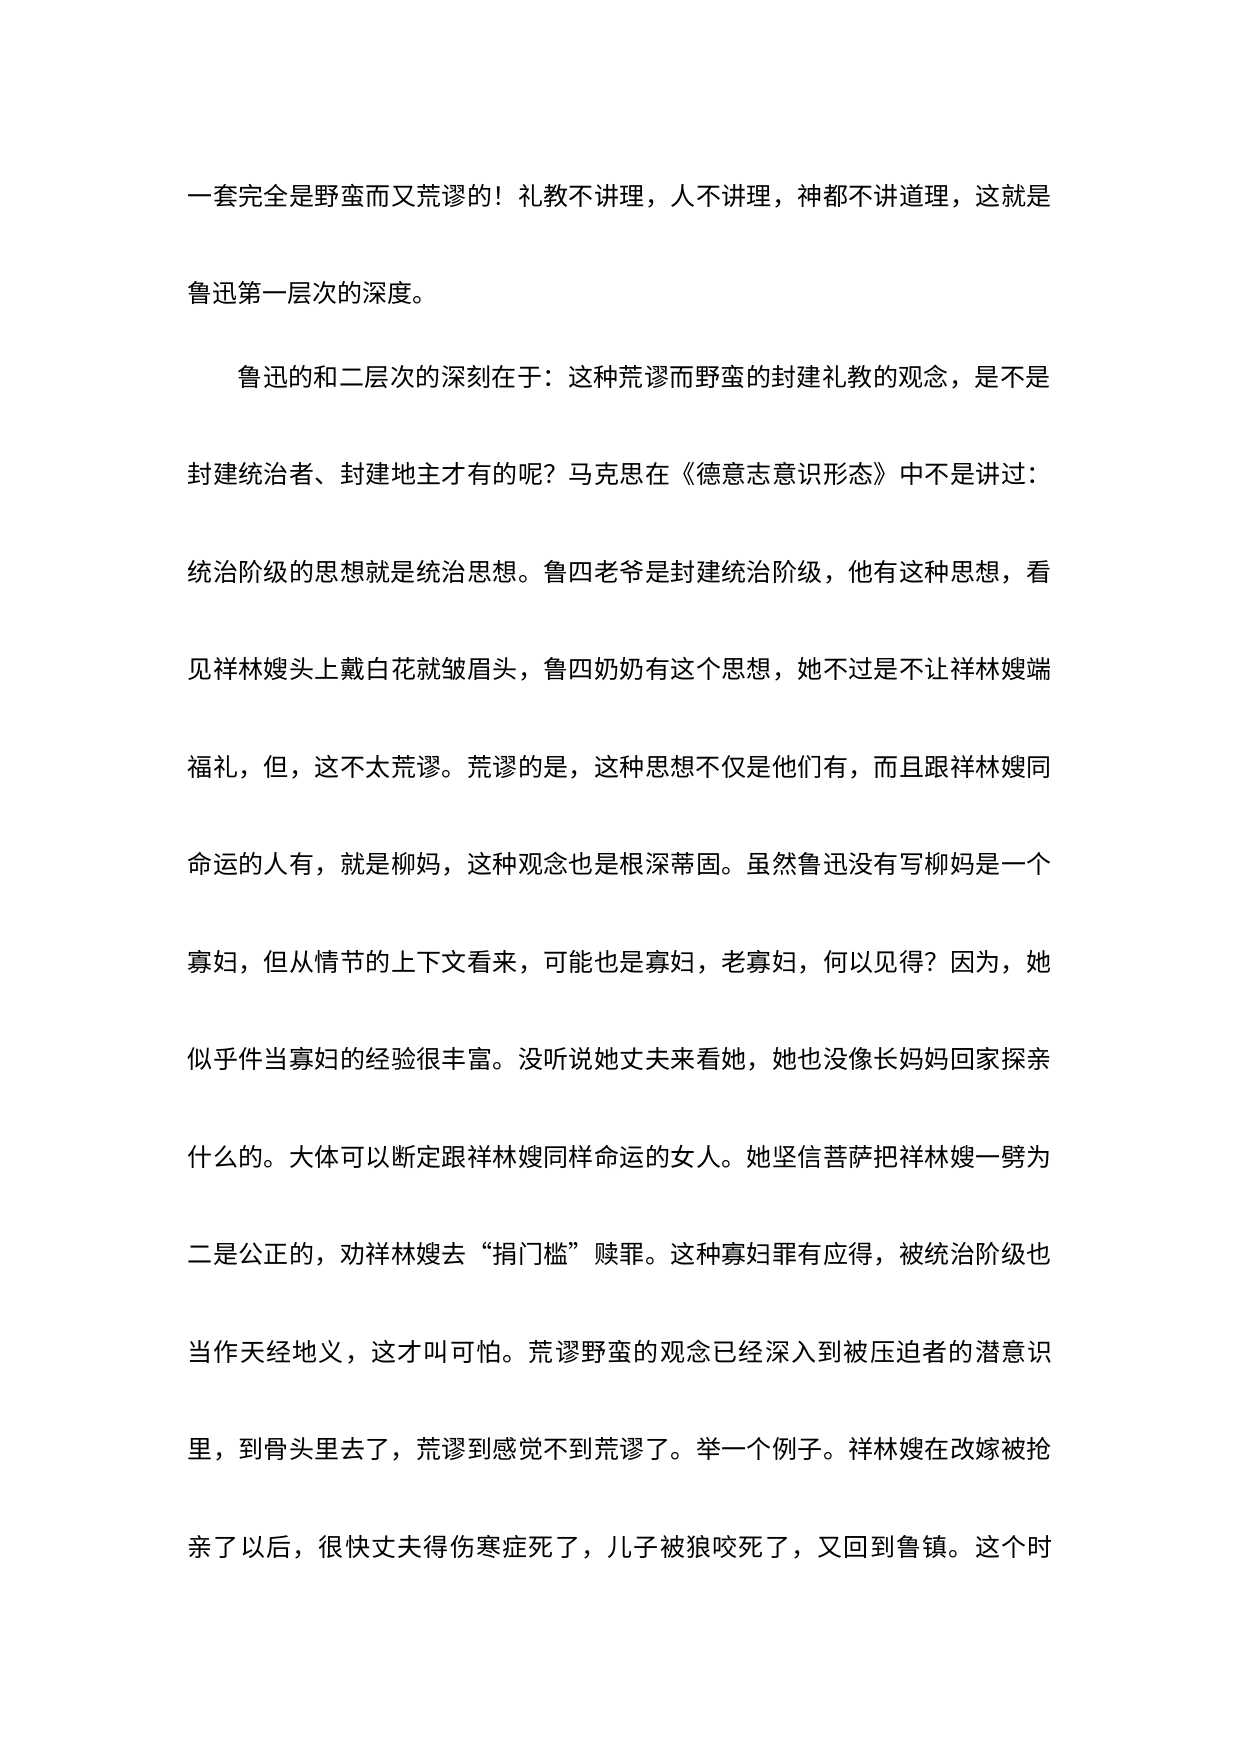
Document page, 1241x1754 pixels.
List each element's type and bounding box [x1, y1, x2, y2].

text [187, 343, 1053, 1578]
text [187, 162, 1053, 324]
